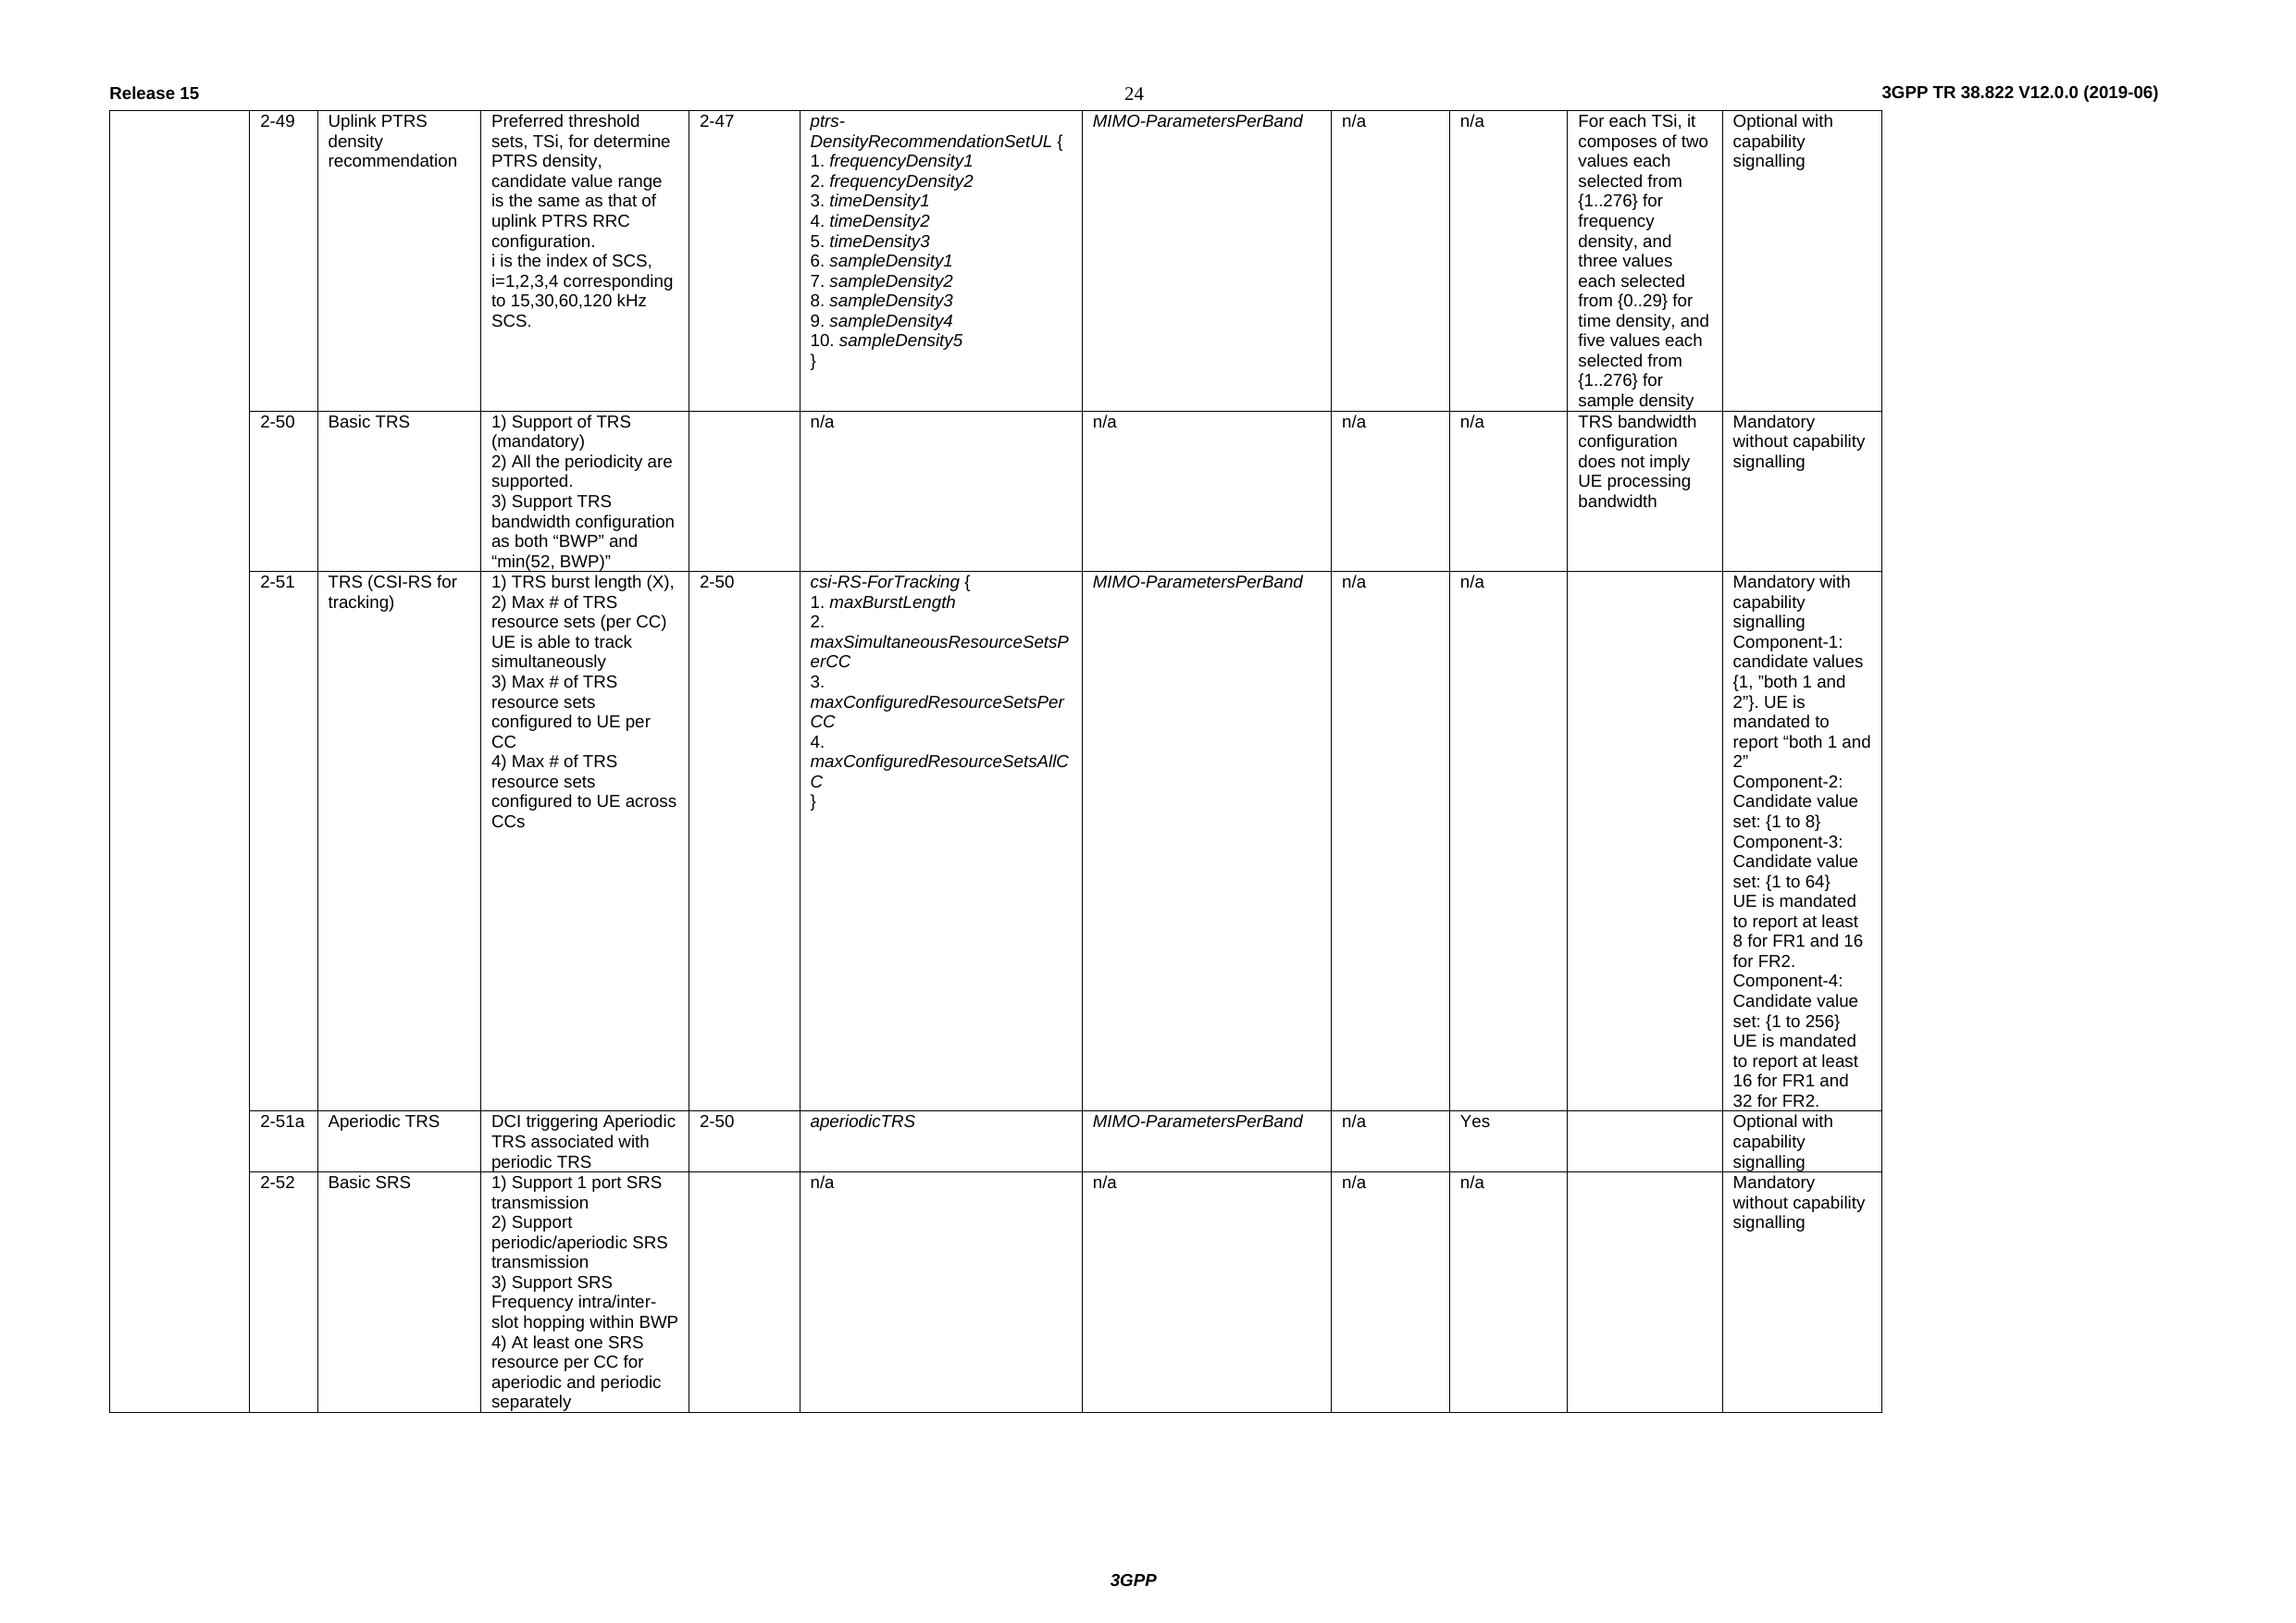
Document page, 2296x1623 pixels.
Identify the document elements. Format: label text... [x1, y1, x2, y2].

table_cell [1568, 1172, 1722, 1412]
table_cell Mandatory with capability signalling Component-1: candidate values {1, ”both 1 and 2”}. UE is mandated to report “both 1 and 2” Component-2: Candidate value set: {1 to 8} Component-3: Candidate value set: {1 to 64} UE is mandated to report at least 8 for FR1 and 16 for FR2. Component-4: Candidate value set: {1 to 256} UE is mandated to report at least 16 for FR1 and 32 for FR2. [1723, 572, 1881, 1110]
table_cell n/a [1450, 111, 1567, 410]
table_cell Mandatory without capability signalling [1723, 412, 1881, 571]
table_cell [1723, 111, 1881, 410]
table_cell Basic SRS [318, 1172, 480, 1412]
table_cell n/a [1332, 572, 1449, 1110]
table_cell n/a [1450, 412, 1567, 571]
table_cell n/a [1332, 1172, 1449, 1412]
table_cell DCI triggering Aperiodic TRS associated with periodic TRS [481, 1111, 689, 1171]
table_cell 1) Support 1 port SRS transmission 2) Support periodic/aperiodic SRS transmission 3) Support SRS Frequency intra/inter-slot hopping within BWP 4) At least one SRS resource per CC for aperiodic and periodic separately [481, 1172, 689, 1412]
table_cell TRS (CSI-RS for tracking) [318, 572, 480, 1110]
table_cell Optional with capability signalling [1723, 1111, 1881, 1171]
table_cell For each TSi, it composes of two values each selected from {1..276} for frequency density, and three values each selected from {0..29} for time density, and five values each selected from {1..276} for sample density [1568, 111, 1722, 410]
table_cell ptrs-DensityRecommendationSetUL { 1. frequencyDensity1 2. frequencyDensity2 3. timeDensity1 4. timeDensity2 5. timeDensity3 6. sampleDensity1 7. sampleDensity2 8. sampleDensity3 9. sampleDensity4 10. sampleDensity5 } [800, 111, 1082, 410]
table_cell [689, 1172, 800, 1412]
table_cell MIMO-ParametersPerBand [1083, 1111, 1331, 1171]
table_cell n/a [1450, 1172, 1567, 1412]
table_cell [1568, 572, 1722, 1110]
table_cell 2-52 [250, 1172, 317, 1412]
table_cell n/a [1083, 1172, 1331, 1412]
table_cell [689, 412, 800, 571]
table_cell csi-RS-ForTracking { 1. maxBurstLength 2. maxSimultaneousResourceSetsPerCC 3. maxConfiguredResourceSetsPerCC 4. maxConfiguredResourceSetsAllCC } [800, 572, 1082, 1110]
table_cell MIMO-ParametersPerBand [1083, 572, 1331, 1110]
table_cell 2-49 [250, 111, 317, 410]
table_cell [1568, 1111, 1722, 1171]
table_cell Yes [1450, 1111, 1567, 1171]
table_cell 1) TRS burst length (X), 2) Max # of TRS resource sets (per CC) UE is able to track simultaneously 3) Max # of TRS resource sets configured to UE per CC 4) Max # of TRS resource sets configured to UE across CCs [481, 572, 689, 1110]
table_cell n/a [800, 412, 1082, 571]
table_cell 1) Support of TRS (mandatory) 2) All the periodicity are supported. 3) Support TRS bandwidth configuration as both “BWP” and “min(52, BWP)” [481, 412, 689, 571]
table_cell Mandatory without capability signalling [1723, 1172, 1881, 1412]
table_cell Preferred threshold sets, TSi, for determine PTRS density, candidate value range is the same as that of uplink PTRS RRC configuration. i is the index of SCS, i=1,2,3,4 corresponding to 15,30,60,120 kHz SCS. [481, 111, 689, 410]
table_cell Aperiodic TRS [318, 1111, 480, 1171]
table_cell n/a [1450, 572, 1567, 1110]
table_cell n/a [1332, 1111, 1449, 1171]
table_cell Basic TRS [318, 412, 480, 571]
table_cell 2-50 [689, 572, 800, 1110]
table_cell 2-51 [250, 572, 317, 1110]
table_cell 2-50 [250, 412, 317, 571]
table_cell 2-47 [689, 111, 800, 410]
table_cell aperiodicTRS [800, 1111, 1082, 1171]
table_cell 2-51a [250, 1111, 317, 1171]
table_cell n/a [800, 1172, 1082, 1412]
table_cell n/a [1332, 111, 1449, 410]
table_cell Uplink PTRS density recommendation [318, 111, 480, 410]
table_cell 2-50 [689, 1111, 800, 1171]
table_cell n/a [1332, 412, 1449, 571]
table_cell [1083, 111, 1331, 410]
table_cell TRS bandwidth configuration does not imply UE processing bandwidth [1568, 412, 1722, 571]
table_cell n/a [1083, 412, 1331, 571]
